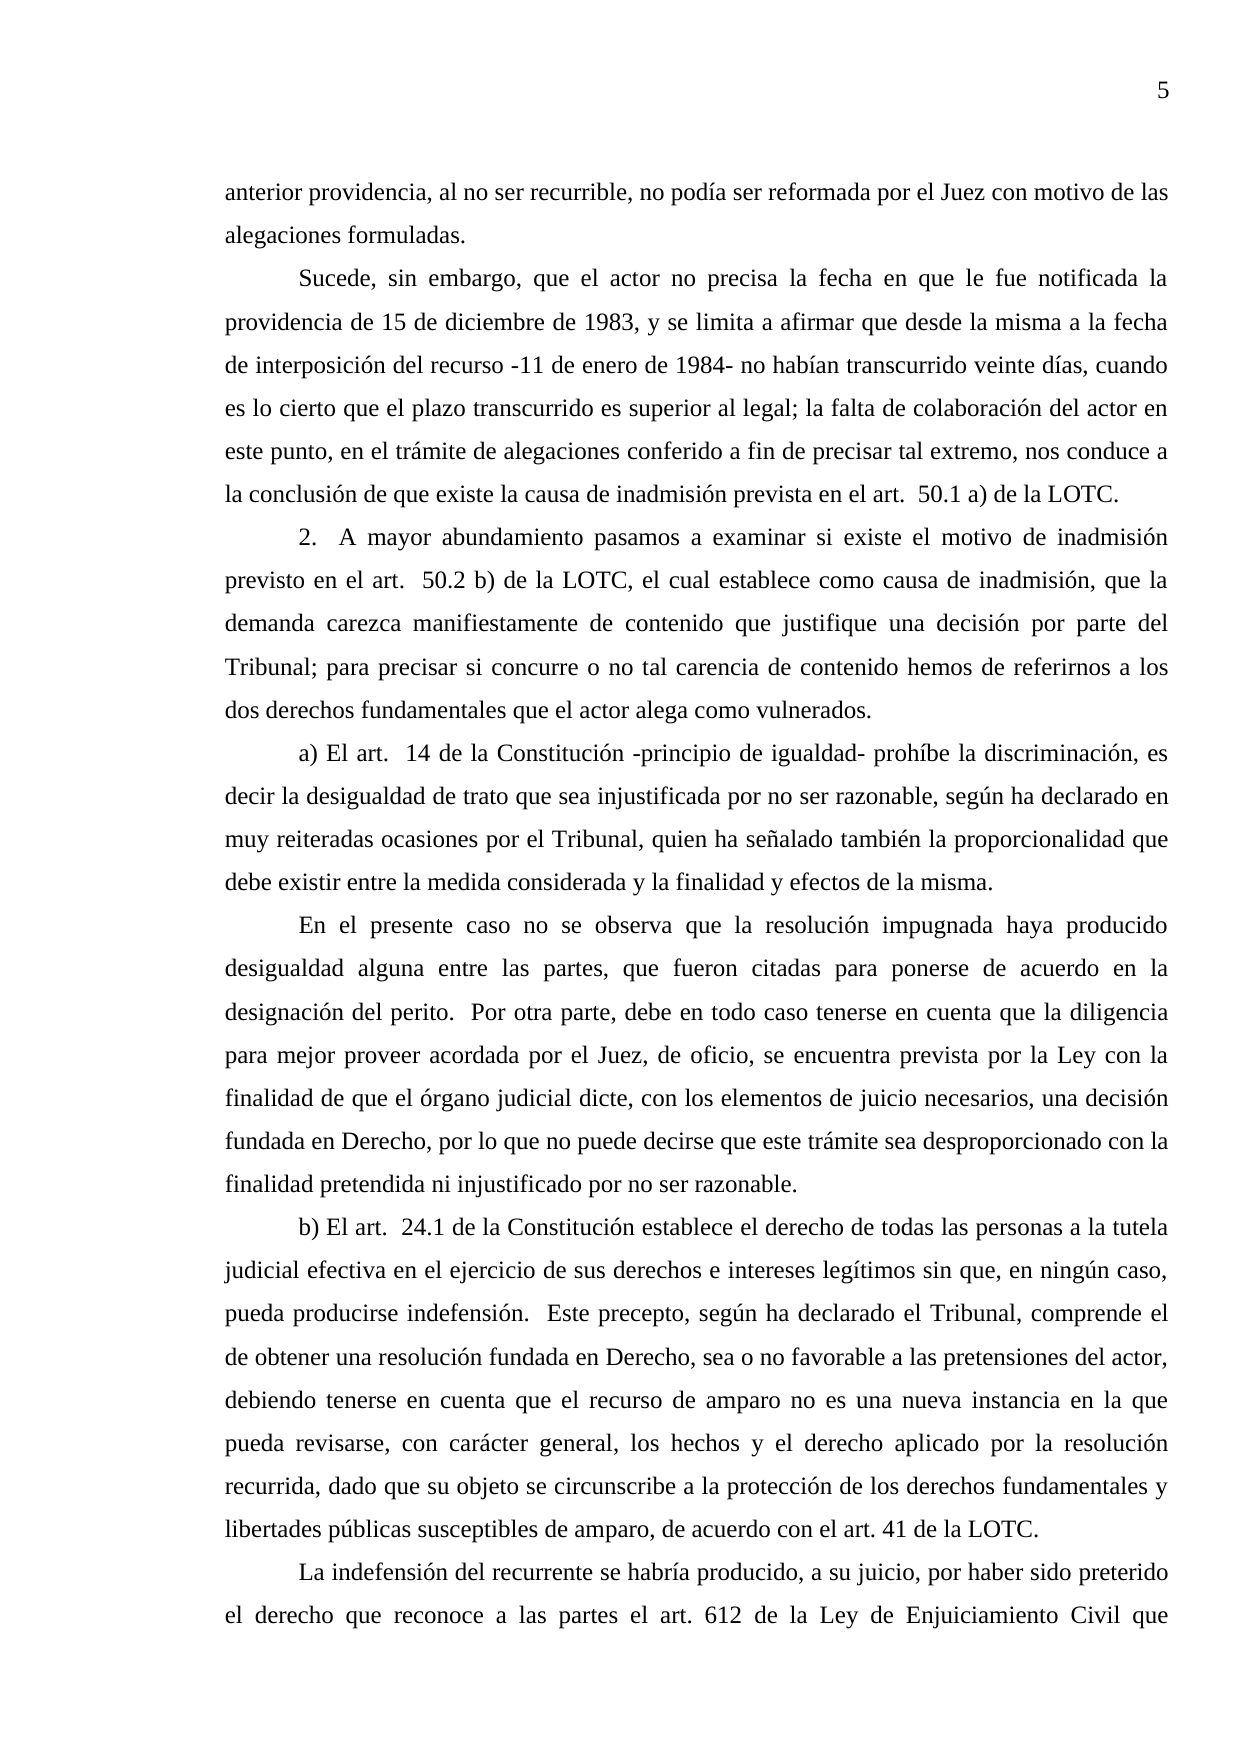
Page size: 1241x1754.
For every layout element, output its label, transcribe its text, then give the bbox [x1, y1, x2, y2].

text a) El art. 14 de la Constitución -principio de igualdad- prohíbe la discriminación, es decir la desigualdad de trato que sea injustificada por no ser razonable, según ha declarado en muy reiteradas ocasiones por el Tribunal, quien ha señalado también la proporcionalidad que debe existir entre la medida considerada y la finalidad y efectos de la misma. [224, 738, 1169, 896]
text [224, 177, 1169, 249]
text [224, 1557, 1169, 1629]
text En el presente caso no se observa que la resolución impugnada haya producido desigualdad alguna entre las partes, que fueron citadas para ponerse de acuerdo en la designación del perito. Por otra parte, debe en todo caso tenerse en cuenta que la diligencia para mejor proveer acordada por el Juez, de oficio, se encuentra prevista por la Ley con la finalidad de que el órgano judicial dicte, con los elementos de juicio necesarios, una decisión fundada en Derecho, por lo que no puede decirse que este trámite sea desproporcionado con la finalidad pretendida ni injustificado por no ser razonable. [224, 910, 1169, 1198]
text Sucede, sin embargo, que el actor no precisa la fecha en que le fue notificada la providencia de 15 de diciembre de 1983, y se limita a afirmar que desde la misma a la fecha de interposición del recurso -11 de enero de 1984- no habían transcurrido veinte días, cuando es lo cierto que el plazo transcurrido es superior al legal; la falta de colaboración del actor en este punto, en el trámite de alegaciones conferido a fin de precisar tal extremo, nos conduce a la conclusión de que existe la causa de inadmisión prevista en el art. 50.1 a) de la LOTC. [224, 263, 1169, 508]
text 2. A mayor abundamiento pasamos a examinar si existe el motivo de inadmisión previsto en el art. 50.2 b) de la LOTC, el cual establece como causa de inadmisión, que la demanda carezca manifiestamente de contenido que justifique una decisión por parte del Tribunal; para precisar si concurre o no tal carencia de contenido hemos de referirnos a los dos derechos fundamentales que el actor alega como vulnerados. [224, 522, 1169, 723]
text b) El art. 24.1 de la Constitución establece el derecho de todas las personas a la tutela judicial efectiva en el ejercicio de sus derechos e intereses legítimos sin que, en ningún caso, pueda producirse indefensión. Este precepto, según ha declarado el Tribunal, comprende el de obtener una resolución fundada en Derecho, sea o no favorable a las pretensiones del actor, debiendo tenerse en cuenta que el recurso de amparo no es una nueva instancia en la que pueda revisarse, con carácter general, los hechos y el derecho aplicado por la resolución recurrida, dado que su objeto se circunscribe a la protección de los derechos fundamentales y libertades públicas susceptibles de amparo, de acuerdo con el art. 41 de la LOTC. [224, 1212, 1169, 1543]
